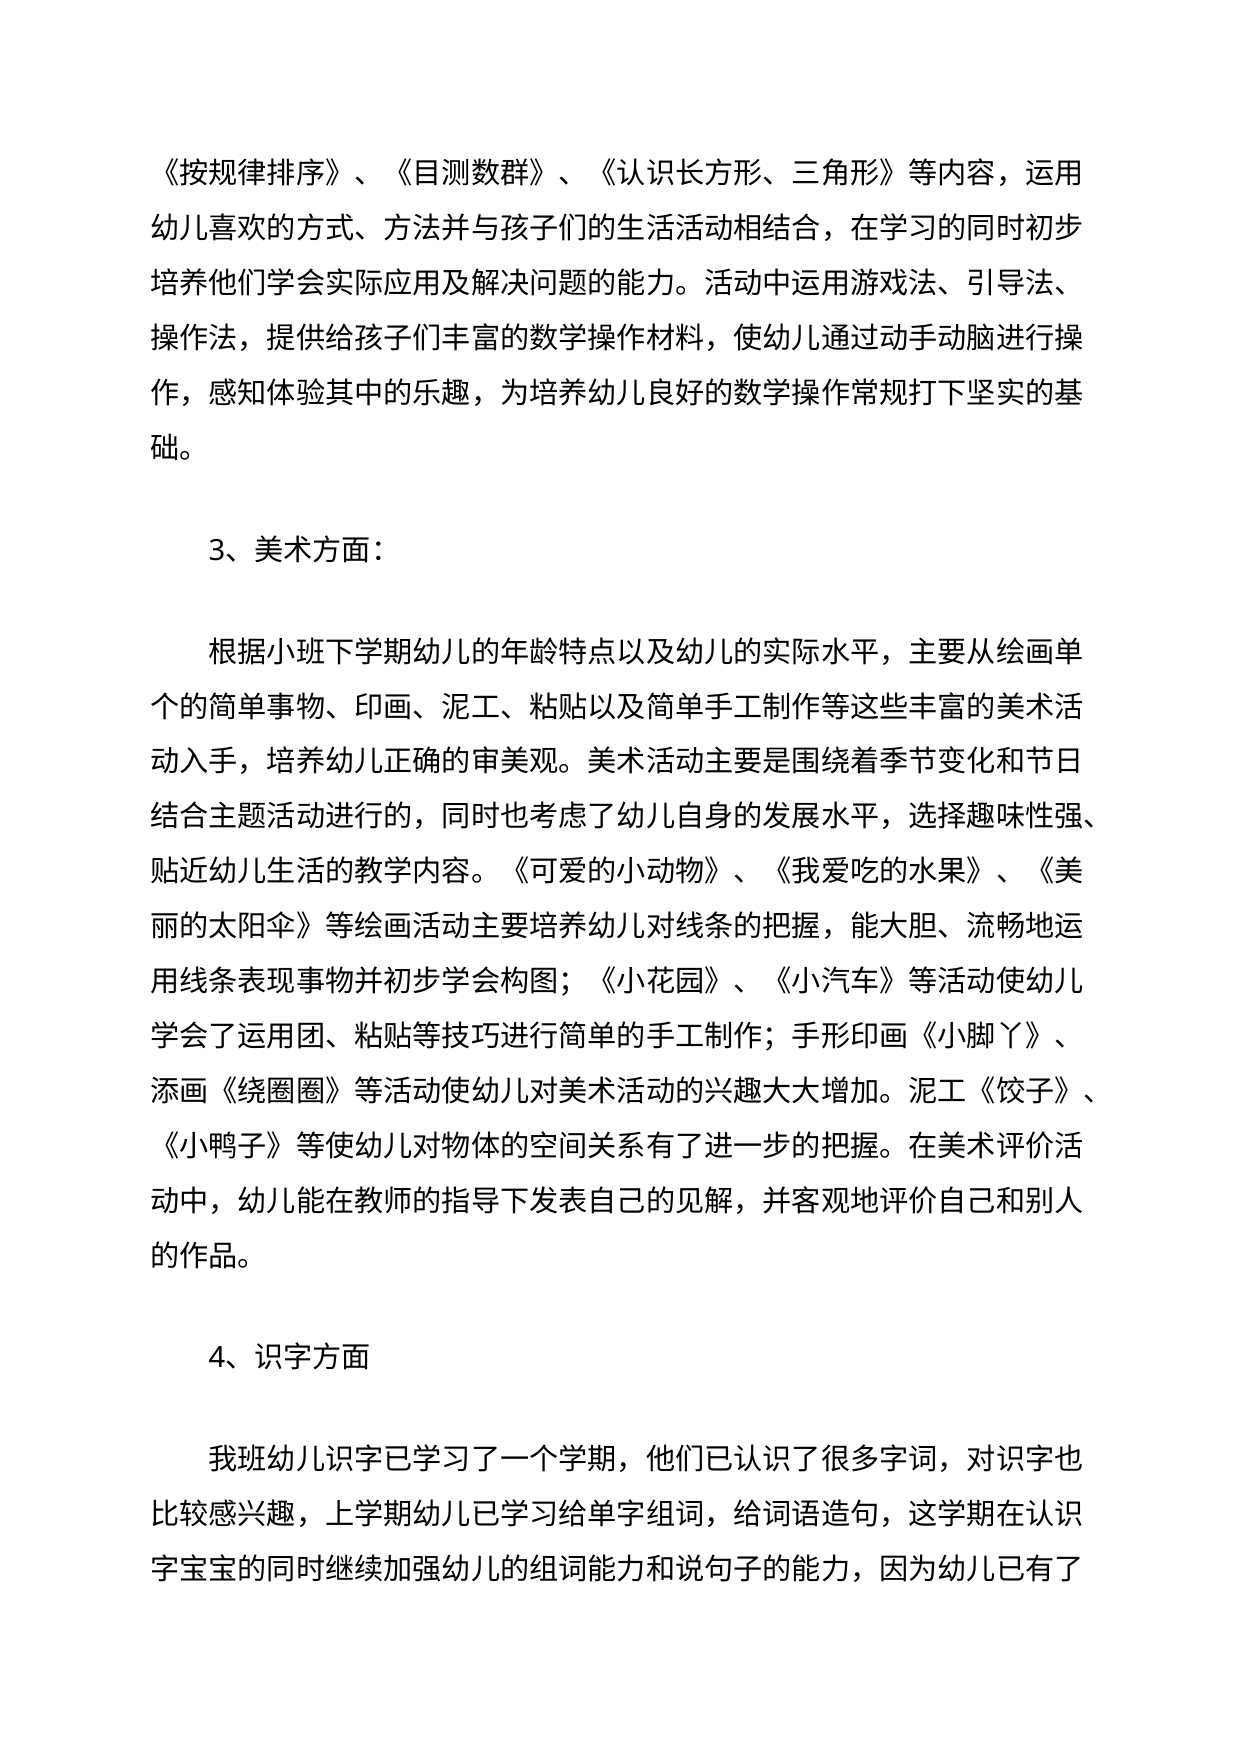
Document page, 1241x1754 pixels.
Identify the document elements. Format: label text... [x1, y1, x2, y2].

text 3、美术方面： [150, 526, 1090, 569]
text 4、识字方面 [150, 1334, 1090, 1376]
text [150, 150, 1090, 467]
text 根据小班下学期幼儿的年龄特点以及幼儿的实际水平，主要从绘画单个的简单事物、印画、泥工、粘贴以及简单手工制作等这些丰富的美术活动入手，培养幼儿正确的审美观。美术活动主要是围绕着季节变化和节日结合主题活动进行的，同时也考虑了幼儿自身的发展水平，选择趣味性强、贴近幼儿生活的教学内容。《可爱的小动物》、《我爱吃的水果》、《美丽的太阳伞》等绘画活动主要培养幼儿对线条的把握，能大胆、流畅地运用线条表现事物并初步学会构图；《小花园》、《小汽车》等活动使幼儿学会了运用团、粘贴等技巧进行简单的手工制作；手形印画《小脚丫》、添画《绕圈圈》等活动使幼儿对美术活动的兴趣大大增加。泥工《饺子》、《小鸭子》等使幼儿对物体的空间关系有了进一步的把握。在美术评价活动中，幼儿能在教师的指导下发表自己的见解，并客观地评价自己和别人的作品。 [150, 628, 1090, 1274]
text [150, 1436, 1090, 1588]
